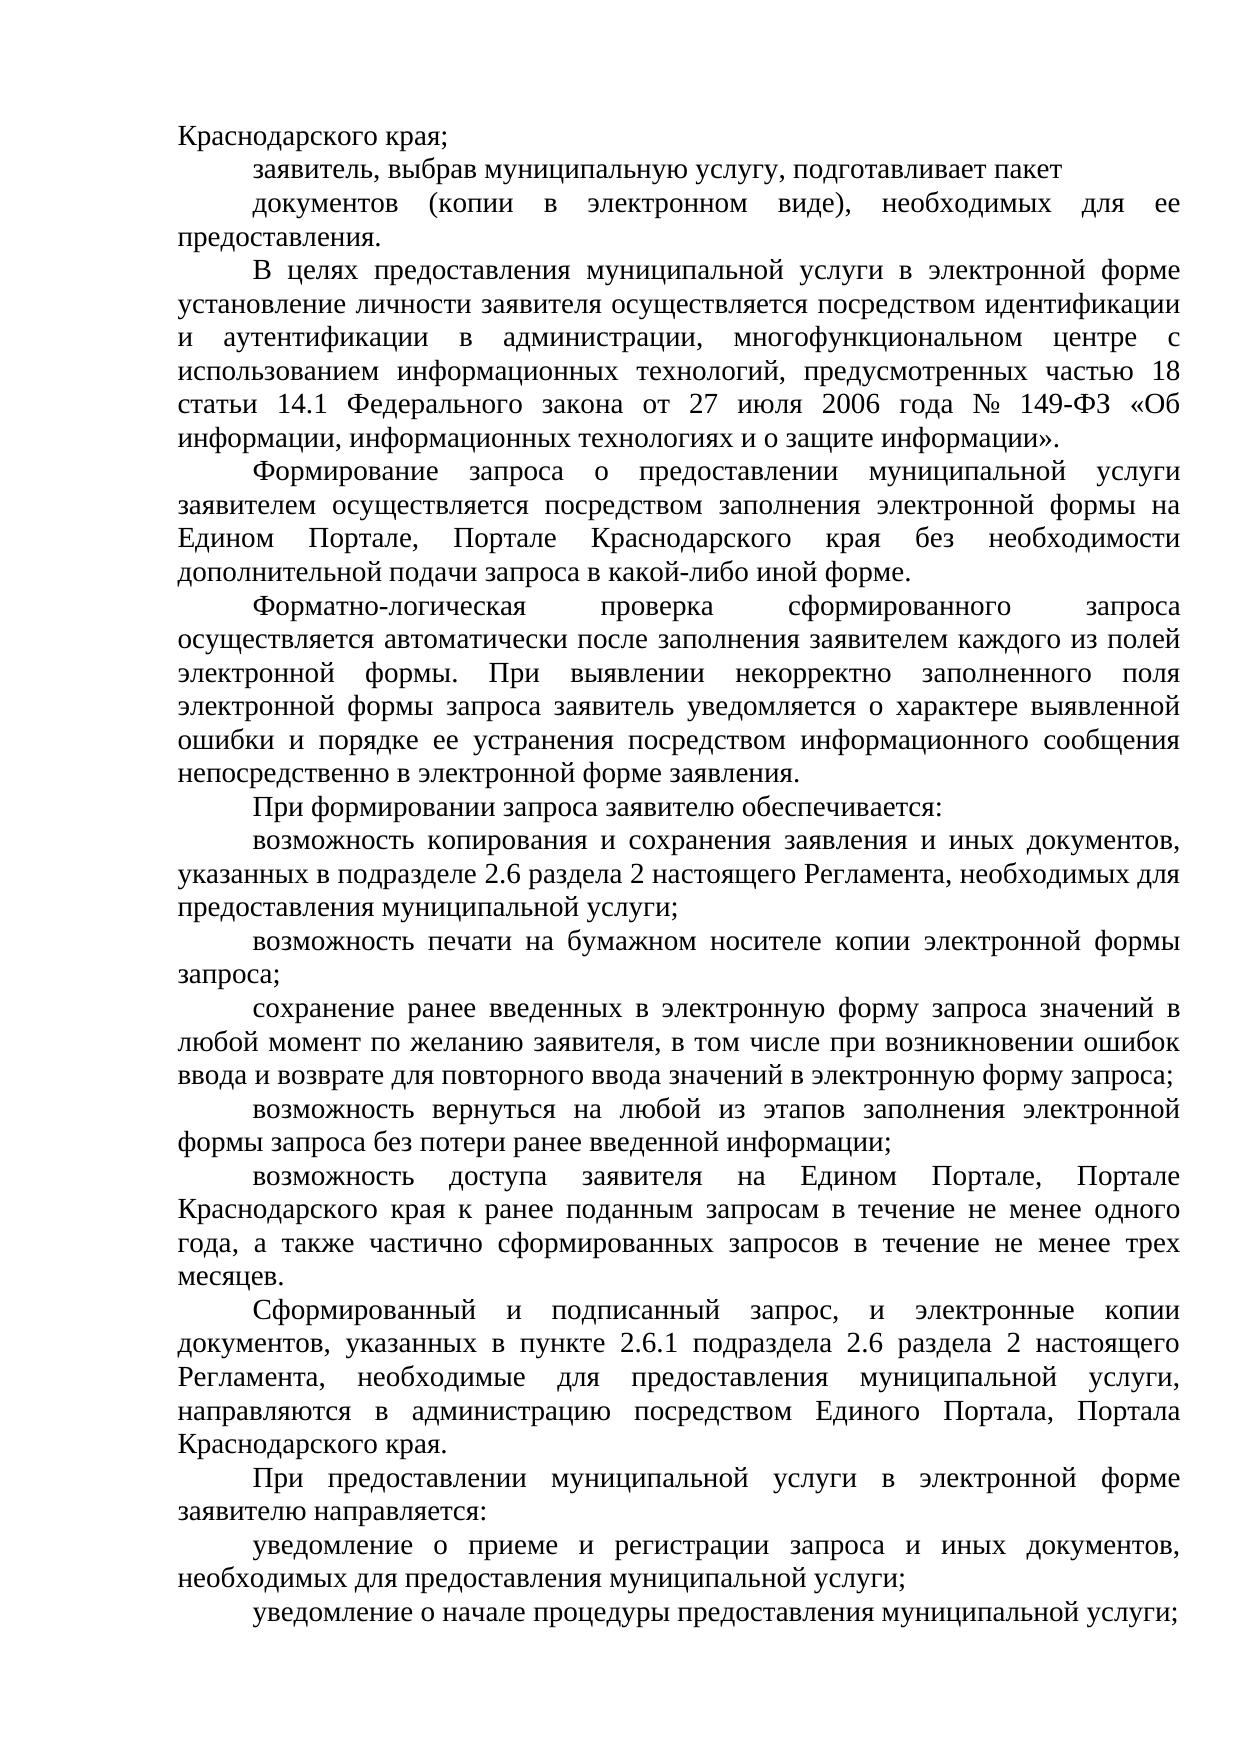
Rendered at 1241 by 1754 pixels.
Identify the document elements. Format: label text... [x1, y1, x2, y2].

text уведомление о приеме и регистрации запроса и иных документов, необходимых для предоставления муниципальной услуги; [177, 1527, 1181, 1594]
text заявитель, выбрав муниципальную услугу, подготавливает пакет [177, 152, 1181, 185]
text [177, 118, 1181, 152]
text документов (копии в электронном виде), необходимых для ее предоставления. [177, 185, 1181, 252]
text При предоставлении муниципальной услуги в электронной форме заявителю направляется: [177, 1460, 1181, 1527]
text Сформированный и подписанный запрос, и электронные копии документов, указанных в пункте 2.6.1 подраздела 2.6 раздела 2 настоящего Регламента, необходимые для предоставления муниципальной услуги, направляются в администрацию посредством Единого Портала, Портала Краснодарского края. [177, 1292, 1181, 1460]
text возможность копирования и сохранения заявления и иных документов, указанных в подразделе 2.6 раздела 2 настоящего Регламента, необходимых для предоставления муниципальной услуги; [177, 822, 1181, 923]
text возможность печати на бумажном носителе копии электронной формы запроса; [177, 923, 1181, 990]
text возможность вернуться на любой из этапов заполнения электронной формы запроса без потери ранее введенной информации; [177, 1091, 1181, 1158]
text В целях предоставления муниципальной услуги в электронной форме установление личности заявителя осуществляется посредством идентификации и аутентификации в администрации, многофункциональном центре с использованием информационных технологий, предусмотренных частью 18 статьи 14.1 Федерального закона от 27 июля 2006 года № 149-ФЗ «Об информации, информационных технологиях и о защите информации». [177, 252, 1181, 453]
text При формировании запроса заявителю обеспечивается: [177, 789, 1181, 822]
text сохранение ранее введенных в электронную форму запроса значений в любой момент по желанию заявителя, в том числе при возникновении ошибок ввода и возврате для повторного ввода значений в электронную форму запроса; [177, 990, 1181, 1091]
text возможность доступа заявителя на Едином Портале, Портале Краснодарского края к ранее поданным запросам в течение не менее одного года, а также частично сформированных запросов в течение не менее трех месяцев. [177, 1158, 1181, 1292]
text Формирование запроса о предоставлении муниципальной услуги заявителем осуществляется посредством заполнения электронной формы на Едином Портале, Портале Краснодарского края без необходимости дополнительной подачи запроса в какой-либо иной форме. [177, 453, 1181, 588]
text Форматно-логическая проверка сформированного запроса осуществляется автоматически после заполнения заявителем каждого из полей электронной формы. При выявлении некорректно заполненного поля электронной формы запроса заявитель уведомляется о характере выявленной ошибки и порядке ее устранения посредством информационного сообщения непосредственно в электронной форме заявления. [177, 588, 1181, 789]
text уведомление о начале процедуры предоставления муниципальной услуги; [177, 1594, 1181, 1627]
